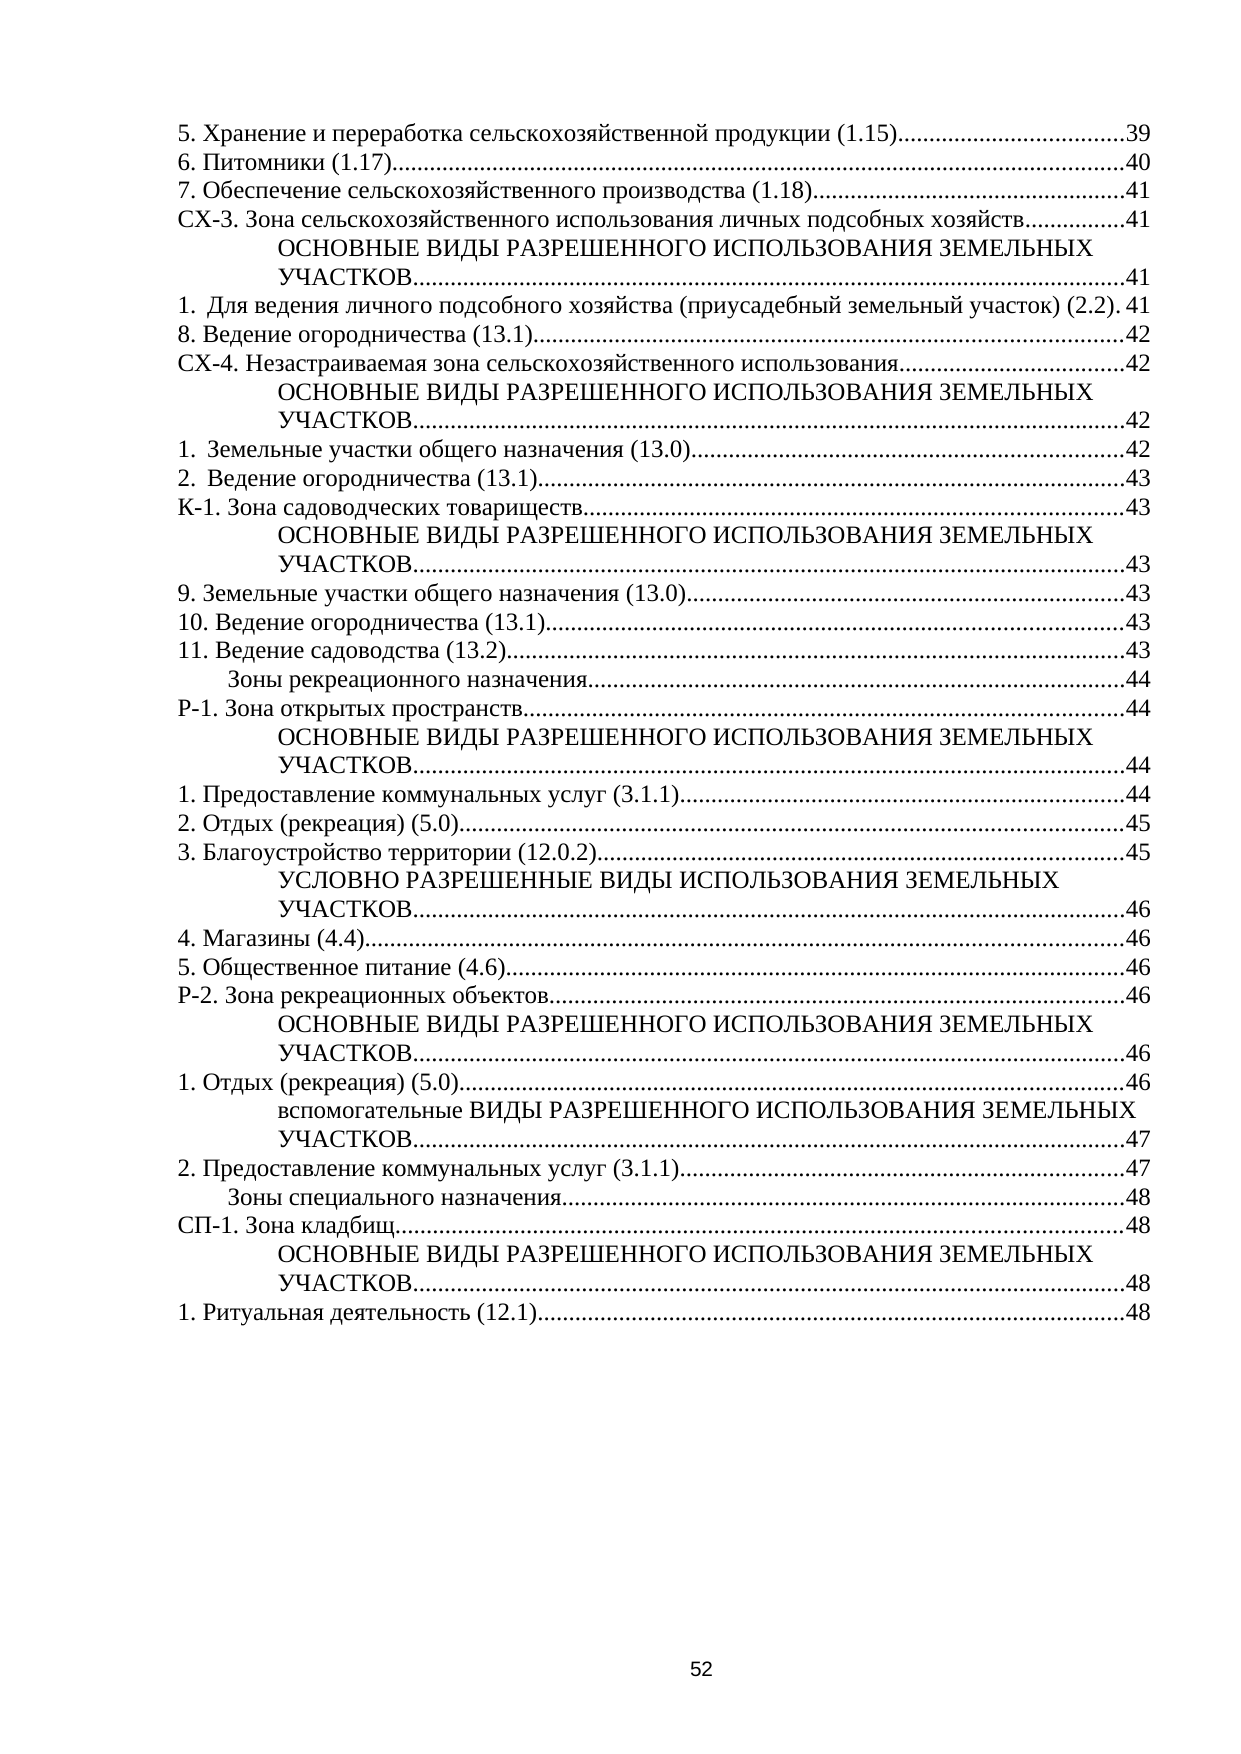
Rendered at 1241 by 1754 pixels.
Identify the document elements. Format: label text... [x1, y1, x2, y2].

text 7. Обеспечение сельскохозяйственного производства (1.18) 41 [177, 176, 1152, 204]
text Зоны рекреационного назначения 44 [227, 664, 1152, 693]
text К-1. Зона садоводческих товариществ 43 [177, 492, 1152, 521]
text 1. Земельные участки общего назначения (13.0) 42 [177, 434, 1152, 463]
text 1. Для ведения личного подсобного хозяйства (приусадебный земельный участок) (2.2) 41 [177, 291, 1152, 319]
text 5. Хранение и переработка сельскохозяйственной продукции (1.15) 39 [177, 118, 1152, 147]
text 1. Предоставление коммунальных услуг (3.1.1) 44 [177, 779, 1152, 808]
text Зоны специального назначения 48 [227, 1182, 1152, 1211]
text Р-2. Зона рекреационных объектов 46 [177, 981, 1152, 1009]
text СХ-3. Зона сельскохозяйственного использования личных подсобных хозяйств 41 [177, 204, 1152, 233]
text СХ-4. Незастраиваемая зона сельскохозяйственного использования 42 [177, 348, 1152, 377]
text 1. Ритуальная деятельность (12.1) 48 [177, 1297, 1152, 1326]
text УСЛОВНО РАЗРЕШЕННЫЕ ВИДЫ ИСПОЛЬЗОВАНИЯ ЗЕМЕЛЬНЫХ УЧАСТКОВ 46 [277, 866, 1152, 923]
text ОСНОВНЫЕ ВИДЫ РАЗРЕШЕННОГО ИСПОЛЬЗОВАНИЯ ЗЕМЕЛЬНЫХ УЧАСТКОВ 44 [277, 722, 1152, 779]
text вспомогательные ВИДЫ РАЗРЕШЕННОГО ИСПОЛЬЗОВАНИЯ ЗЕМЕЛЬНЫХ УЧАСТКОВ 47 [277, 1096, 1152, 1153]
text 10. Ведение огородничества (13.1) 43 [177, 607, 1152, 636]
text Р-1. Зона открытых пространств 44 [177, 693, 1152, 722]
text 2. Предоставление коммунальных услуг (3.1.1) 47 [177, 1153, 1152, 1182]
text ОСНОВНЫЕ ВИДЫ РАЗРЕШЕННОГО ИСПОЛЬЗОВАНИЯ ЗЕМЕЛЬНЫХ УЧАСТКОВ 43 [277, 521, 1152, 578]
text 1. Отдых (рекреация) (5.0) 46 [177, 1067, 1152, 1096]
text 3. Благоустройство территории (12.0.2) 45 [177, 837, 1152, 866]
text 6. Питомники (1.17) 40 [177, 147, 1152, 176]
text ОСНОВНЫЕ ВИДЫ РАЗРЕШЕННОГО ИСПОЛЬЗОВАНИЯ ЗЕМЕЛЬНЫХ УЧАСТКОВ 42 [277, 377, 1152, 434]
text 11. Ведение садоводства (13.2) 43 [177, 636, 1152, 664]
text ОСНОВНЫЕ ВИДЫ РАЗРЕШЕННОГО ИСПОЛЬЗОВАНИЯ ЗЕМЕЛЬНЫХ УЧАСТКОВ 41 [277, 233, 1152, 291]
text 4. Магазины (4.4) 46 [177, 923, 1152, 952]
text ОСНОВНЫЕ ВИДЫ РАЗРЕШЕННОГО ИСПОЛЬЗОВАНИЯ ЗЕМЕЛЬНЫХ УЧАСТКОВ 48 [277, 1239, 1152, 1297]
text 2. Ведение огородничества (13.1) 43 [177, 463, 1152, 492]
text 9. Земельные участки общего назначения (13.0) 43 [177, 578, 1152, 607]
text СП-1. Зона кладбищ 48 [177, 1211, 1152, 1239]
text ОСНОВНЫЕ ВИДЫ РАЗРЕШЕННОГО ИСПОЛЬЗОВАНИЯ ЗЕМЕЛЬНЫХ УЧАСТКОВ 46 [277, 1009, 1152, 1067]
text 5. Общественное питание (4.6) 46 [177, 952, 1152, 981]
text 8. Ведение огородничества (13.1) 42 [177, 319, 1152, 348]
text 2. Отдых (рекреация) (5.0) 45 [177, 808, 1152, 837]
